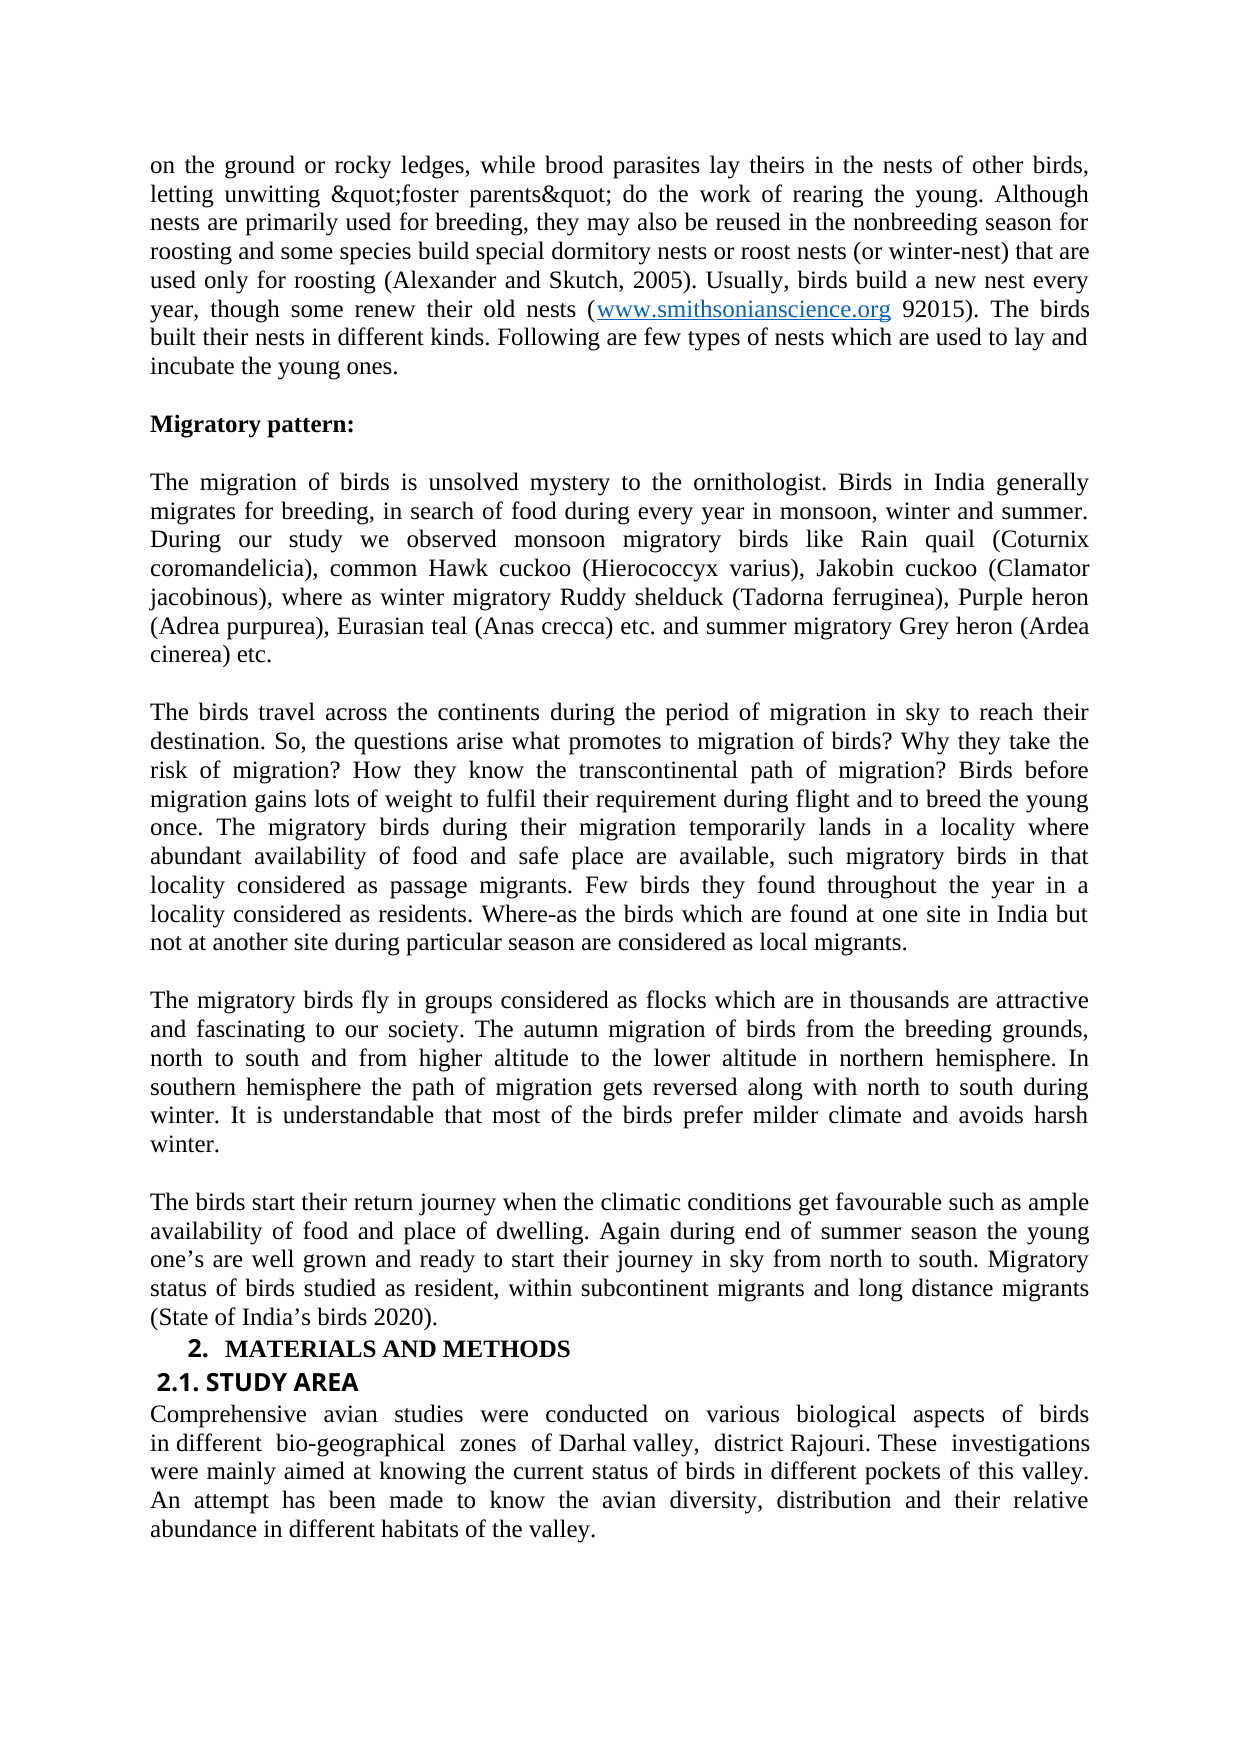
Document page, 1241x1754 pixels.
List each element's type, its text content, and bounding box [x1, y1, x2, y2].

text Comprehensive avian studies were conducted on various biological aspects of birds in different bio-geographical zones of Darhal valley, district Rajouri. These investigations were mainly aimed at knowing the current status of birds in different pockets of this valley. An attempt has been made to know the avian diversity, distribution and their relative abundance in different habitats of the valley. [150, 1399, 1090, 1543]
text The migratory birds fly in groups considered as flocks which are in thousands are attractive and fascinating to our society. The autumn migration of birds from the breeding grounds, north to south and from higher altitude to the lower altitude in northern hemisphere. In southern hemisphere the path of migration gets reversed along with north to south during winter. It is understandable that most of the birds prefer milder climate and avoids harsh winter. [150, 985, 1090, 1158]
text The migration of birds is unsolved mystery to the ornithologist. Birds in India generally migrates for breeding, in search of food during every year in monsoon, winter and summer. During our study we observed monsoon migratory birds like Rain quail (Coturnix coromandelicia), common Hawk cuckoo (Hierococcyx varius), Jakobin cuckoo (Clamator jacobinous), where as winter migratory Ruddy shelduck (Tadorna ferruginea), Purple heron (Adrea purpurea), Eurasian teal (Anas crecca) etc. and summer migratory Grey heron (Ardea cinerea) etc. [150, 467, 1090, 668]
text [150, 150, 1090, 380]
list MATERIALS AND METHODS [187, 1331, 1090, 1365]
text The birds start their return journey when the climatic conditions get favourable such as ample availability of food and place of dwelling. Again during end of summer season the young one’s are well grown and ready to start their journey in sky from north to south. Migratory status of birds studied as resident, within subcontinent migrants and long distance migrants (State of India’s birds 2020). [150, 1187, 1090, 1331]
text Migratory pattern: [150, 409, 1090, 438]
text 2.1. STUDY AREA [150, 1365, 1090, 1399]
text The birds travel across the continents during the period of migration in sky to reach their destination. So, the questions arise what promotes to migration of birds? Why they take the risk of migration? How they know the transcontinental path of migration? Birds before migration gains lots of weight to fulfil their requirement during flight and to breed the young once. The migratory birds during their migration temporarily lands in a locality where abundant availability of food and safe place are available, such migratory birds in that locality considered as passage migrants. Few birds they found throughout the year in a locality considered as residents. Where-as the birds which are found at one site in India but not at another site during particular season are considered as local migrants. [150, 697, 1090, 956]
